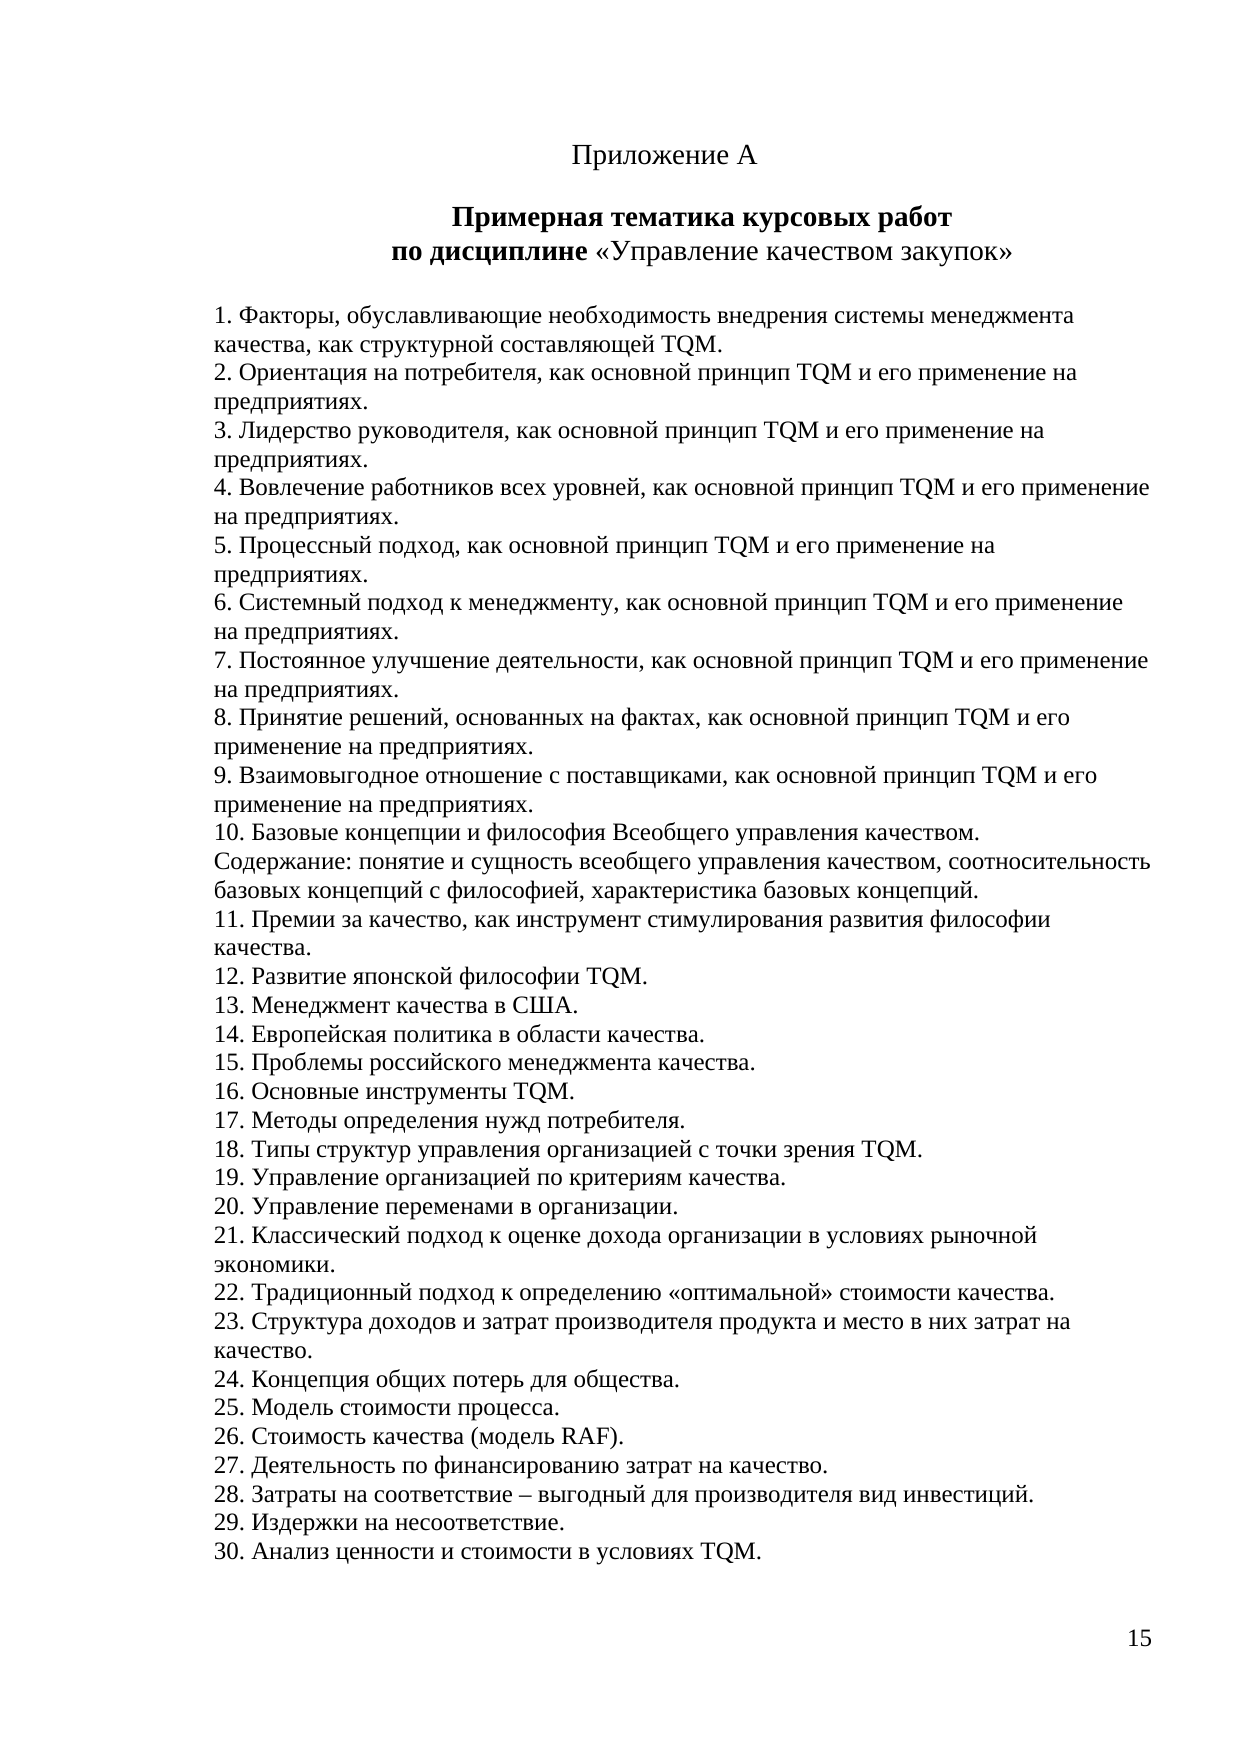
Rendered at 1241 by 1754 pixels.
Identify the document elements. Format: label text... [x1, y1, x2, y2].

text 18. Типы структур управления организацией с точки зрения TQM. [213, 1134, 1152, 1162]
text 21. Классический подход к оценке дохода организации в условиях рыночной экономики. [213, 1220, 1152, 1277]
text 2. Ориентация на потребителя, как основной принцип TQM и его применение на предприятиях. [213, 357, 1152, 415]
text 24. Концепция общих потерь для общества. [213, 1364, 1152, 1392]
text 30. Анализ ценности и стоимости в условиях TQM. [213, 1536, 1152, 1565]
text 12. Развитие японской философии TQM. [213, 961, 1152, 990]
text 25. Модель стоимости процесса. [213, 1392, 1152, 1421]
text 6. Системный подход к менеджменту, как основной принцип TQM и его применение на предприятиях. [213, 587, 1152, 645]
text 15. Проблемы российского менеджмента качества. [213, 1047, 1152, 1076]
text 28. Затраты на соответствие – выгодный для производителя вид инвестиций. [213, 1479, 1152, 1507]
text 19. Управление организацией по критериям качества. [213, 1162, 1152, 1191]
text 22. Традиционный подход к определению «оптимальной» стоимости качества. [213, 1277, 1152, 1306]
text 23. Структура доходов и затрат производителя продукта и место в них затрат на качество. [213, 1306, 1152, 1364]
text 29. Издержки на несоответствие. [213, 1507, 1152, 1536]
text 16. Основные инструменты TQM. [213, 1076, 1152, 1105]
text 5. Процессный подход, как основной принцип TQM и его применение на предприятиях. [213, 530, 1152, 587]
text 11. Премии за качество, как инструмент стимулирования развития философии качества. [213, 904, 1152, 961]
text 3. Лидерство руководителя, как основной принцип TQM и его применение на предприятиях. [213, 415, 1152, 472]
text 20. Управление переменами в организации. [213, 1191, 1152, 1220]
text 26. Стоимость качества (модель RAF). [213, 1421, 1152, 1450]
text 10. Базовые концепции и философия Всеобщего управления качеством. Содержание: понятие и сущность всеобщего управления качеством, соотносительность базовых концепций с философией, характеристика базовых концепций. [213, 817, 1152, 904]
text 27. Деятельность по финансированию затрат на качество. [213, 1450, 1152, 1479]
text 4. Вовлечение работников всех уровней, как основной принцип TQM и его применение на предприятиях. [213, 472, 1152, 530]
text 9. Взаимовыгодное отношение с поставщиками, как основной принцип TQM и его применение на предприятиях. [213, 760, 1152, 817]
text 8. Принятие решений, основанных на фактах, как основной принцип TQM и его применение на предприятиях. [213, 702, 1152, 760]
text 14. Европейская политика в области качества. [213, 1019, 1152, 1047]
text 17. Методы определения нужд потребителя. [213, 1105, 1152, 1134]
text 13. Менеджмент качества в США. [213, 990, 1152, 1019]
text Примерная тематика курсовых работ [252, 199, 1152, 233]
text 1. Факторы, обуславливающие необходимость внедрения системы менеджмента качества, как структурной составляющей TQM. [213, 300, 1152, 357]
text 7. Постоянное улучшение деятельности, как основной принцип TQM и его применение на предприятиях. [213, 645, 1152, 702]
text Приложение А [177, 137, 1152, 171]
text по дисциплине «Управление качеством закупок» [252, 233, 1152, 266]
